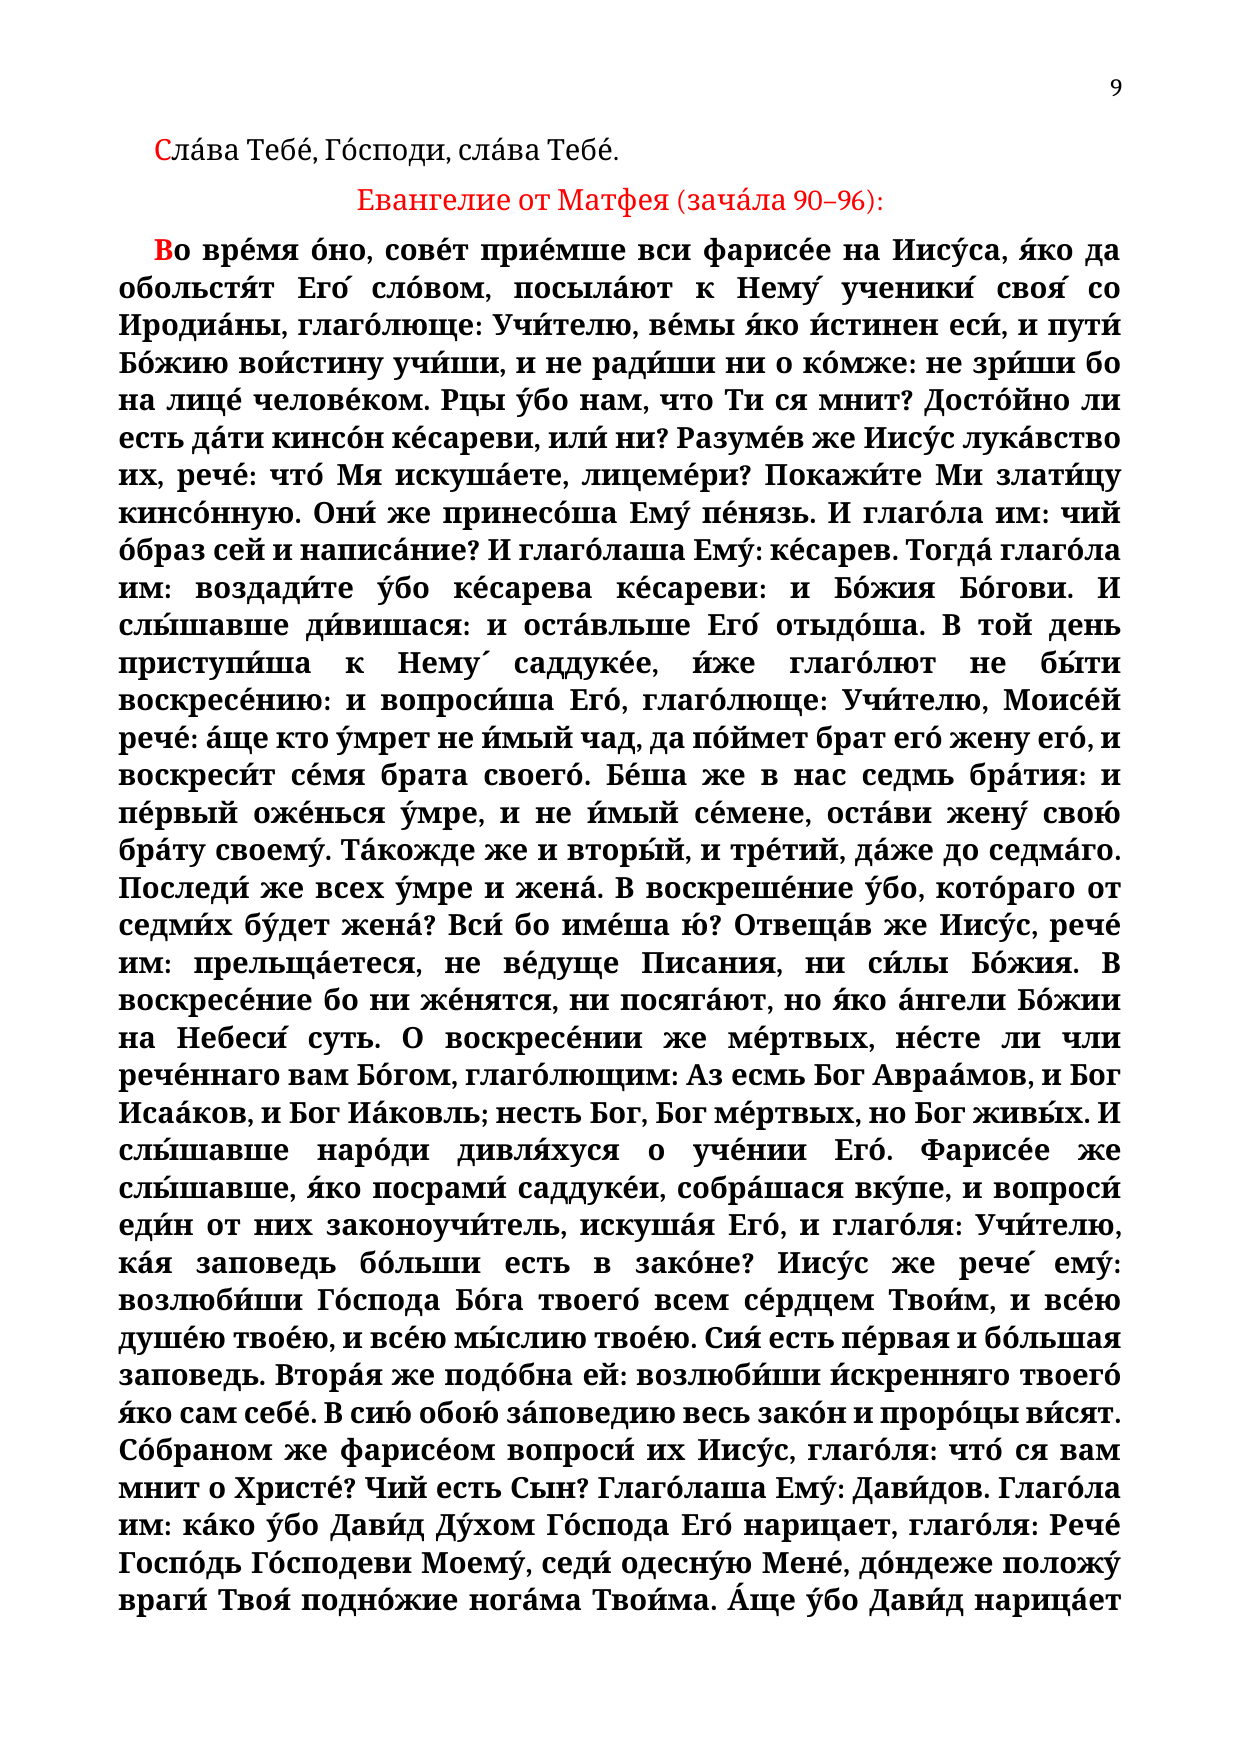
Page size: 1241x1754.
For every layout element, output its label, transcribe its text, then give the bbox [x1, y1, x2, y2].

text Евангелие от Матфея (зача́ла 90–96): [118, 181, 1122, 218]
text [118, 231, 1122, 1618]
text Сла́ва Тебе́, Го́споди, сла́ва Тебе́. [118, 131, 1122, 168]
